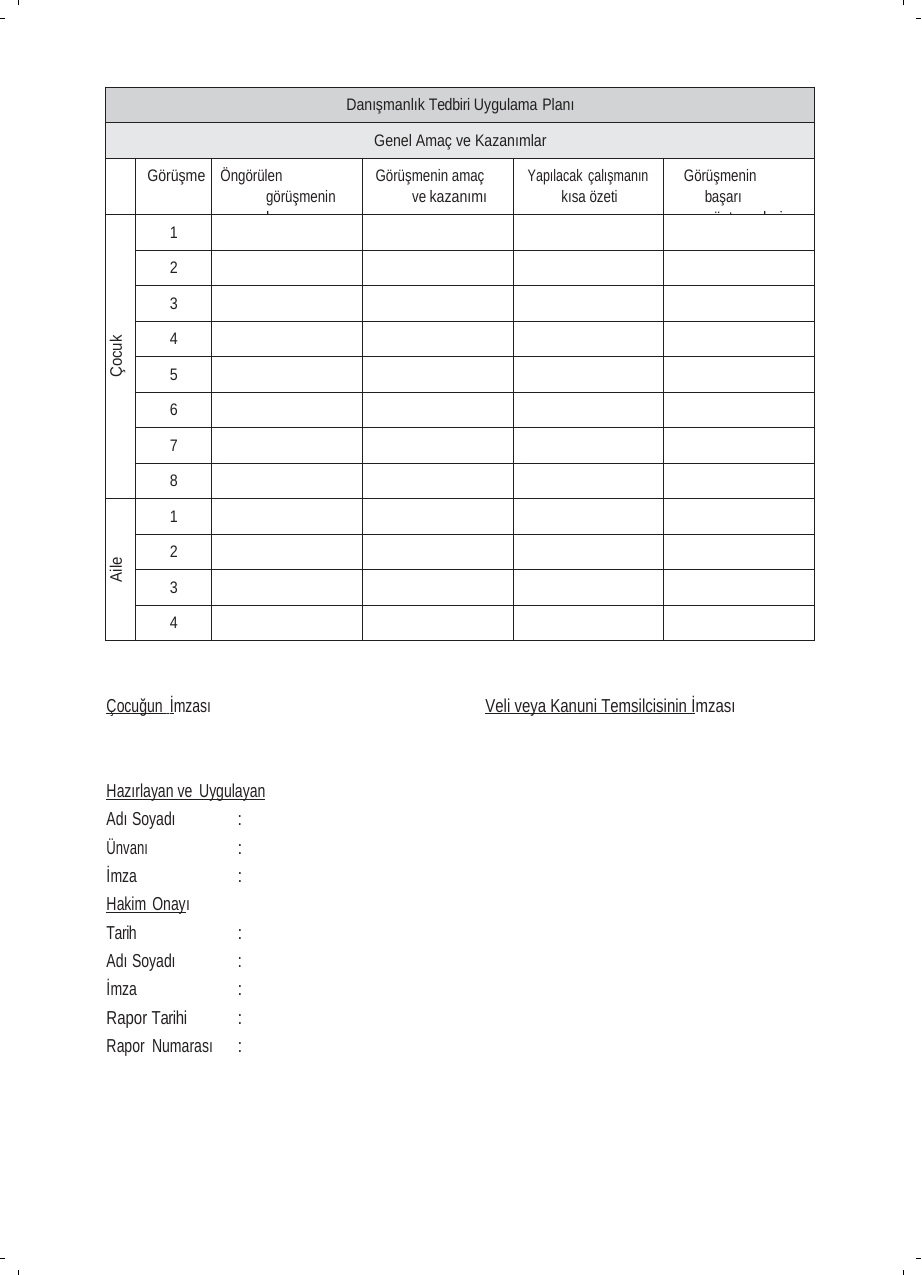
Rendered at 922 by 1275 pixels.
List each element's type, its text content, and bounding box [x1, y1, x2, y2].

text İmza : [106, 865, 427, 886]
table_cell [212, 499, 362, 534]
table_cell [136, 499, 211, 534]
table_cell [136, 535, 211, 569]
text Rapor Tarihi : Rapor Numarası : [106, 1006, 243, 1056]
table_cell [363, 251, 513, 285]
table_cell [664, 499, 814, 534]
text Çocuğun İmzası Veli veya Kanuni Temsilcisinin İmzası [106, 694, 820, 716]
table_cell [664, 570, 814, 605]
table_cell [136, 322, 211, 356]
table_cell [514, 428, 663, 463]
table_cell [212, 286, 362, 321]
text Hazırlayan ve Uygulayan Adı Soyadı : [106, 780, 267, 830]
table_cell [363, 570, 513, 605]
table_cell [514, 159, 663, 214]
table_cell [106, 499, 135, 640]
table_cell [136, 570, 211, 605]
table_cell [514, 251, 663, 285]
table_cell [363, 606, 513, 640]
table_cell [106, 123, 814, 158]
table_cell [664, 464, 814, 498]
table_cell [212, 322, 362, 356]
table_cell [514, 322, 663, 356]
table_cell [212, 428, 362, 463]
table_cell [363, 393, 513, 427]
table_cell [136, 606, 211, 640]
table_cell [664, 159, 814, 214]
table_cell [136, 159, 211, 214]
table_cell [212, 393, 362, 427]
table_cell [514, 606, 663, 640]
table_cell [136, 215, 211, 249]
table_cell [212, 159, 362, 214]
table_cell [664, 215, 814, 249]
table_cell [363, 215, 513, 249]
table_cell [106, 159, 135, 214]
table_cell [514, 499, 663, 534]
text İmza : [106, 978, 427, 1000]
text Ünvanı : [106, 836, 427, 858]
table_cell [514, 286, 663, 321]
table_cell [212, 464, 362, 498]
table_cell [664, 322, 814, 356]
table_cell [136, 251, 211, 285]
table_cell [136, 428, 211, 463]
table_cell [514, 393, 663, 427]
text Tarih : [106, 921, 427, 943]
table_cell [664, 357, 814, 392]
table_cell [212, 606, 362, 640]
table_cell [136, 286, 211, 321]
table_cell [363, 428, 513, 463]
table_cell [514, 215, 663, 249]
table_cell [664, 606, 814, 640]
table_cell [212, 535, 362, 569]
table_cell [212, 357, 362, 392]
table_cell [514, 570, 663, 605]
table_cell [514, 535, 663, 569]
text Adı Soyadı : [106, 950, 427, 971]
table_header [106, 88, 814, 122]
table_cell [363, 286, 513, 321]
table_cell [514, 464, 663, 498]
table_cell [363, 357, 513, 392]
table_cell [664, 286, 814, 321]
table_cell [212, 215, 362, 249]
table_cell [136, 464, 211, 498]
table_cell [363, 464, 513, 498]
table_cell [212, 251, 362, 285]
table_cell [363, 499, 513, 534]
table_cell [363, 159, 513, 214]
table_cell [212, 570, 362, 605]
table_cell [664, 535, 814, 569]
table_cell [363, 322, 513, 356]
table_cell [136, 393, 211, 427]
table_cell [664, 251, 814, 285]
text Hakim Onayı [106, 893, 427, 915]
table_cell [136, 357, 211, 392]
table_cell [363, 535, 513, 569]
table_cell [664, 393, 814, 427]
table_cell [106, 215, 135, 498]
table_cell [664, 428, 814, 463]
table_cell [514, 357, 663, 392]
